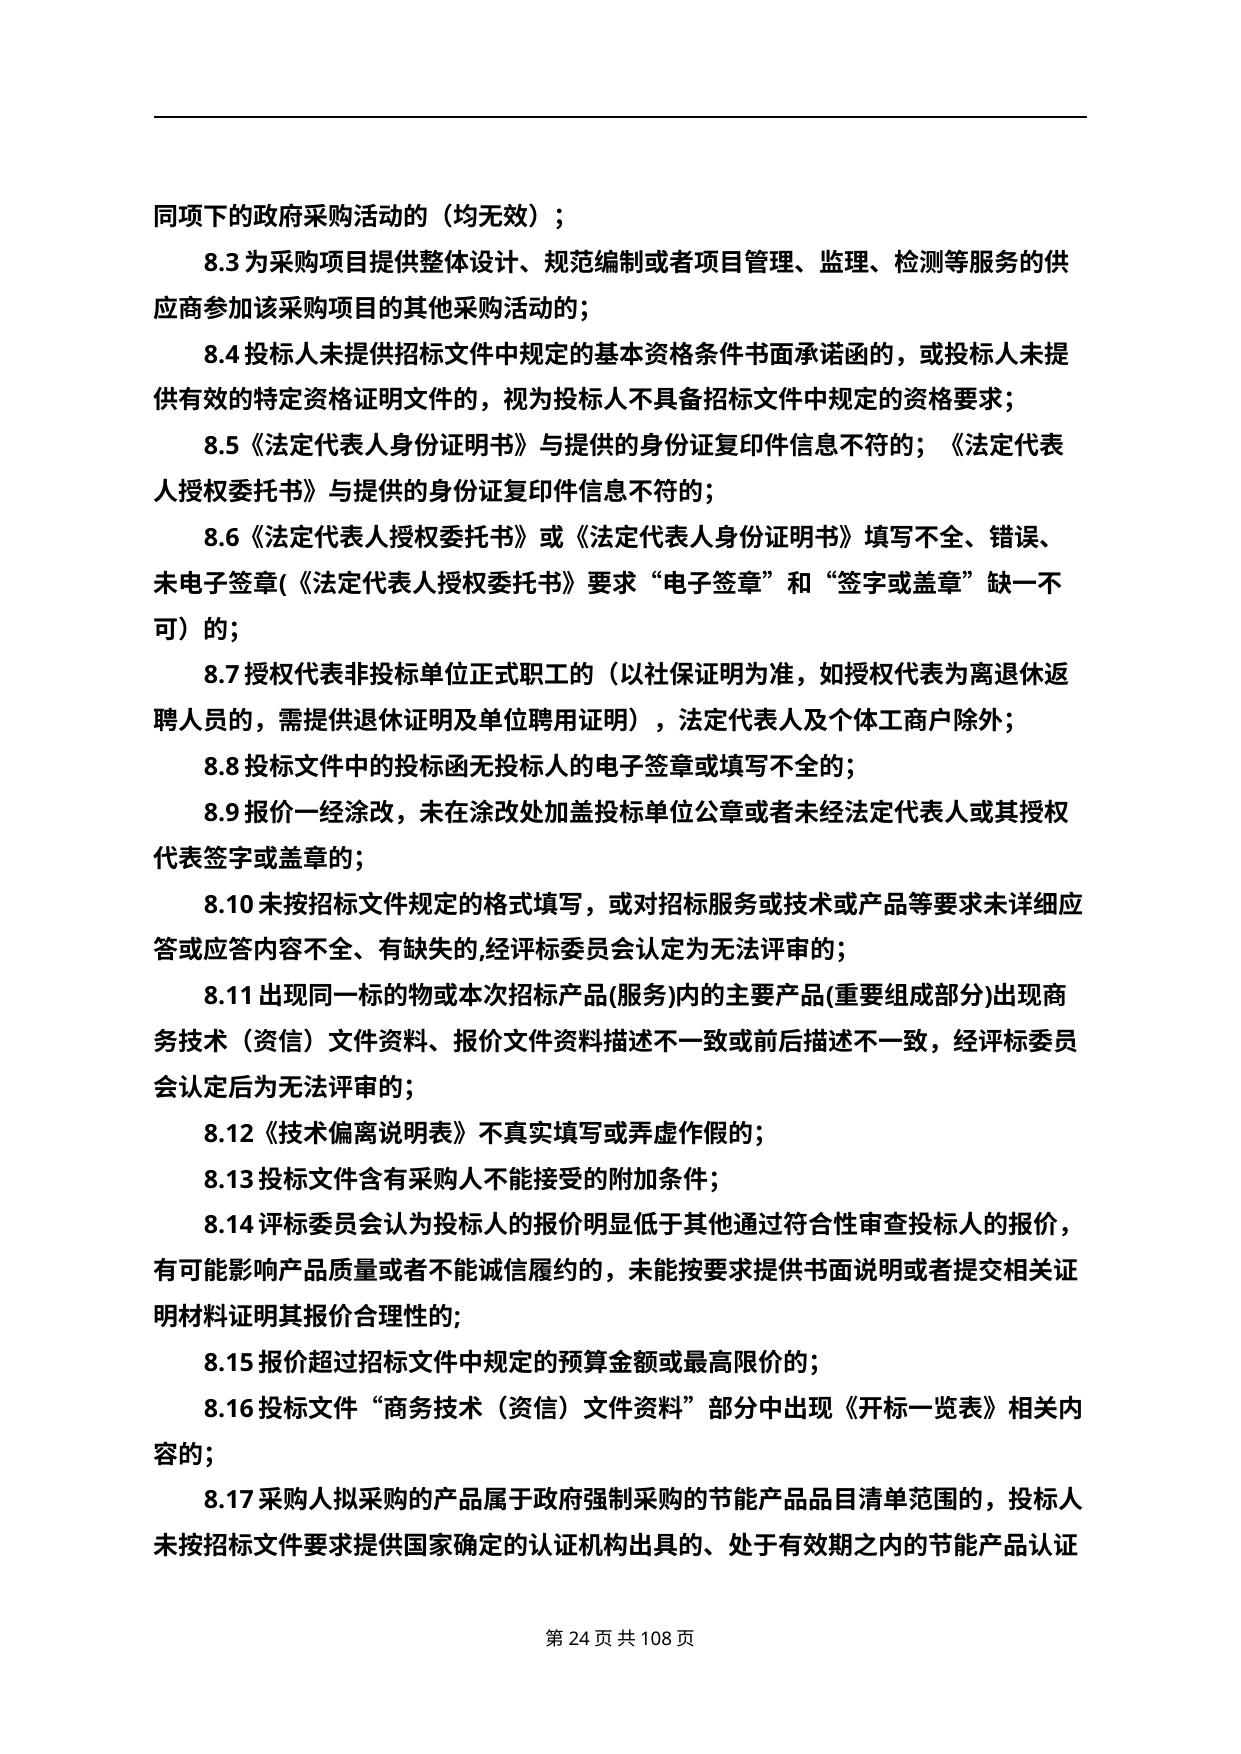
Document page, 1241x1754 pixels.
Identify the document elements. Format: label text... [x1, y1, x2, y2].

text 8.10未按招标文件规定的格式填写，或对招标服务或技术或产品等要求未详细应答或应答内容不全、有缺失的,经评标委员会认定为无法评审的； [153, 876, 1087, 968]
text 8.12《技术偏离说明表》不真实填写或弄虚作假的； [153, 1106, 1087, 1151]
text 8.8投标文件中的投标函无投标人的电子签章或填写不全的； [153, 739, 1087, 785]
text 8.3为采购项目提供整体设计、规范编制或者项目管理、监理、检测等服务的供应商参加该采购项目的其他采购活动的； [153, 235, 1087, 326]
text 8.9报价一经涂改，未在涂改处加盖投标单位公章或者未经法定代表人或其授权代表签字或盖章的； [153, 785, 1087, 876]
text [153, 189, 1087, 235]
text 8.5《法定代表人身份证明书》与提供的身份证复印件信息不符的；《法定代表人授权委托书》与提供的身份证复印件信息不符的； [153, 418, 1087, 510]
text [153, 1472, 1087, 1564]
text 8.4投标人未提供招标文件中规定的基本资格条件书面承诺函的，或投标人未提供有效的特定资格证明文件的，视为投标人不具备招标文件中规定的资格要求； [153, 326, 1087, 418]
text 8.15报价超过招标文件中规定的预算金额或最高限价的； [153, 1335, 1087, 1381]
text 8.6《法定代表人授权委托书》或《法定代表人身份证明书》填写不全、错误、未电子签章(《法定代表人授权委托书》要求“电子签章”和“签字或盖章”缺一不可）的； [153, 510, 1087, 647]
text 8.14评标委员会认为投标人的报价明显低于其他通过符合性审查投标人的报价，有可能影响产品质量或者不能诚信履约的，未能按要求提供书面说明或者提交相关证明材料证明其报价合理性的; [153, 1197, 1087, 1335]
text 8.7授权代表非投标单位正式职工的（以社保证明为准，如授权代表为离退休返聘人员的，需提供退休证明及单位聘用证明），法定代表人及个体工商户除外； [153, 647, 1087, 739]
text 8.11出现同一标的物或本次招标产品(服务)内的主要产品(重要组成部分)出现商务技术（资信）文件资料、报价文件资料描述不一致或前后描述不一致，经评标委员会认定后为无法评审的； [153, 968, 1087, 1106]
text 8.13投标文件含有采购人不能接受的附加条件； [153, 1151, 1087, 1197]
text 8.16投标文件“商务技术（资信）文件资料”部分中出现《开标一览表》相关内容的； [153, 1381, 1087, 1472]
